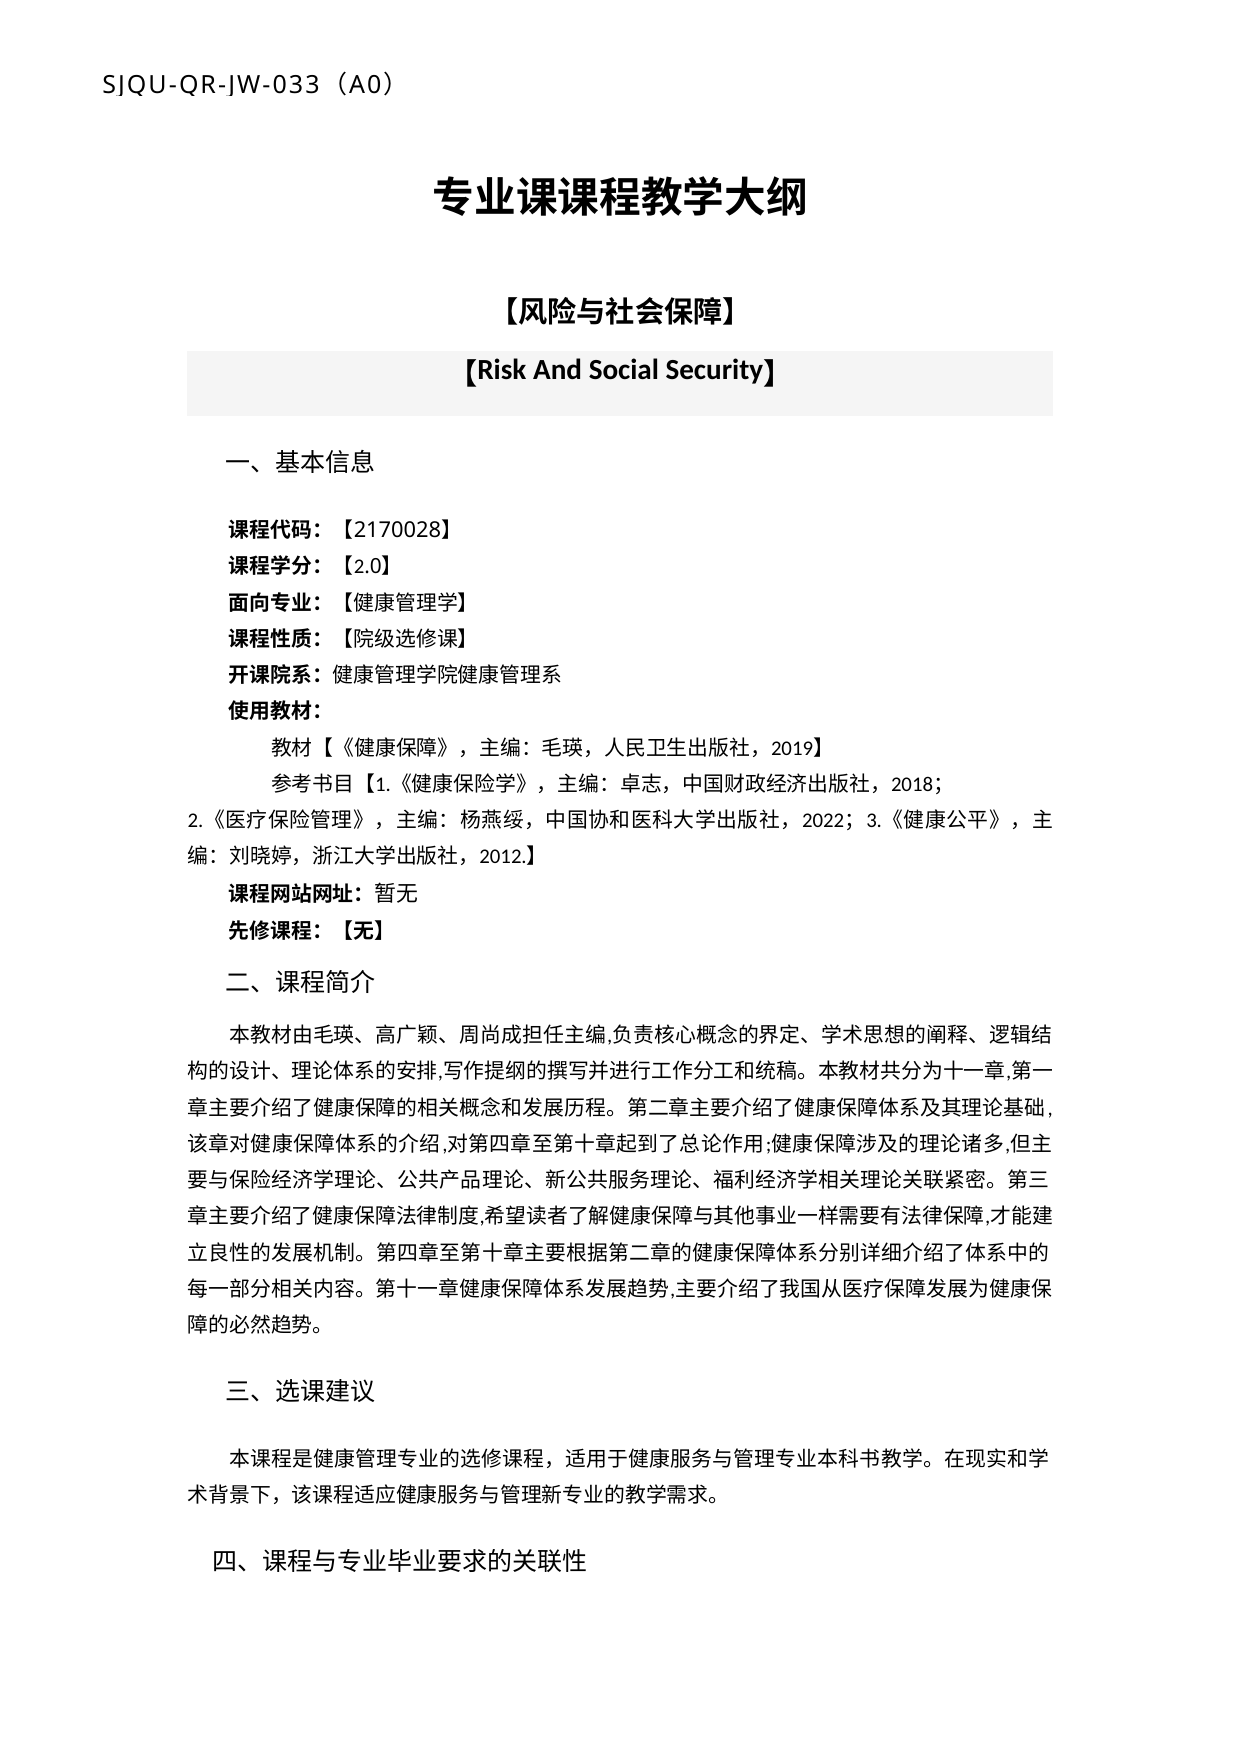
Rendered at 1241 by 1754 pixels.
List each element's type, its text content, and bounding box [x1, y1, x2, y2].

text 先修课程：【无】 [187, 914, 1053, 944]
list 本教材由毛瑛、高广颖、周尚成担任主编,负责核心概念的界定、学术思想的阐释、逻辑结构的设计、理论体系的安排,写作提纲的撰写并进行工作分工和统稿。本教材共分为十一章,第一章主要介绍了健康保障的相关概念和发展历程。第二章主要介绍了健康保障体系及其理论基础,该章对健康保障体系的介绍,对第四章至第十章起到了总论作用;健康保障涉及的理论诸多,但主要与保险经济学理论、公共产品理论、新公共服务理论、福利经济学相关理论关联紧密。第三章主要介绍了健康保障法律制度,希望读者了解健康保障与其他事业一样需要有法律保障,才能建立良性的发展机制。第四章至第十章主要根据第二章的健康保障体系分别详细介绍了体系中的每一部分相关内容。第十一章健康保障体系发展趋势,主要介绍了我国从医疗保障发展为健康保障的必然趋势。 [187, 1018, 1053, 1339]
list 课程简介 [187, 963, 1053, 999]
text 课程学分：【2.0】 [187, 549, 1053, 580]
text 课程网站网址：暂无 [187, 876, 1053, 908]
text 专业课课程教学大纲 [187, 162, 1053, 227]
text 开课院系：健康管理学院健康管理系 [187, 658, 1053, 689]
text 教材【《健康保障》，主编：毛瑛，人民卫生出版社，2019】 [187, 731, 1053, 761]
text 课程性质：【院级选修课】 [187, 622, 1053, 652]
text 课程代码：【2170028】 [187, 513, 1053, 543]
text 使用教材： [187, 695, 1053, 725]
text 【风险与社会保障】 [187, 277, 1053, 342]
text 参考书目【1.《健康保险学》，主编：卓志，中国财政经济出版社，2018； [187, 767, 1053, 797]
text 【Risk And Social Security】 [187, 351, 1053, 416]
list 基本信息 [187, 428, 1053, 493]
list 课程与专业毕业要求的关联性 [187, 1527, 1053, 1592]
text 三、选课建议 [187, 1357, 1053, 1422]
text 本课程是健康管理专业的选修课程，适用于健康服务与管理专业本科书教学。在现实和学术背景下，该课程适应健康服务与管理新专业的教学需求。 [187, 1442, 1053, 1508]
text 面向专业：【健康管理学】 [187, 586, 1053, 616]
text 2.《医疗保险管理》，主编：杨燕绥，中国协和医科大学出版社，2022；3.《健康公平》，主编：刘晓婷，浙江大学出版社，2012.】 [187, 803, 1053, 870]
